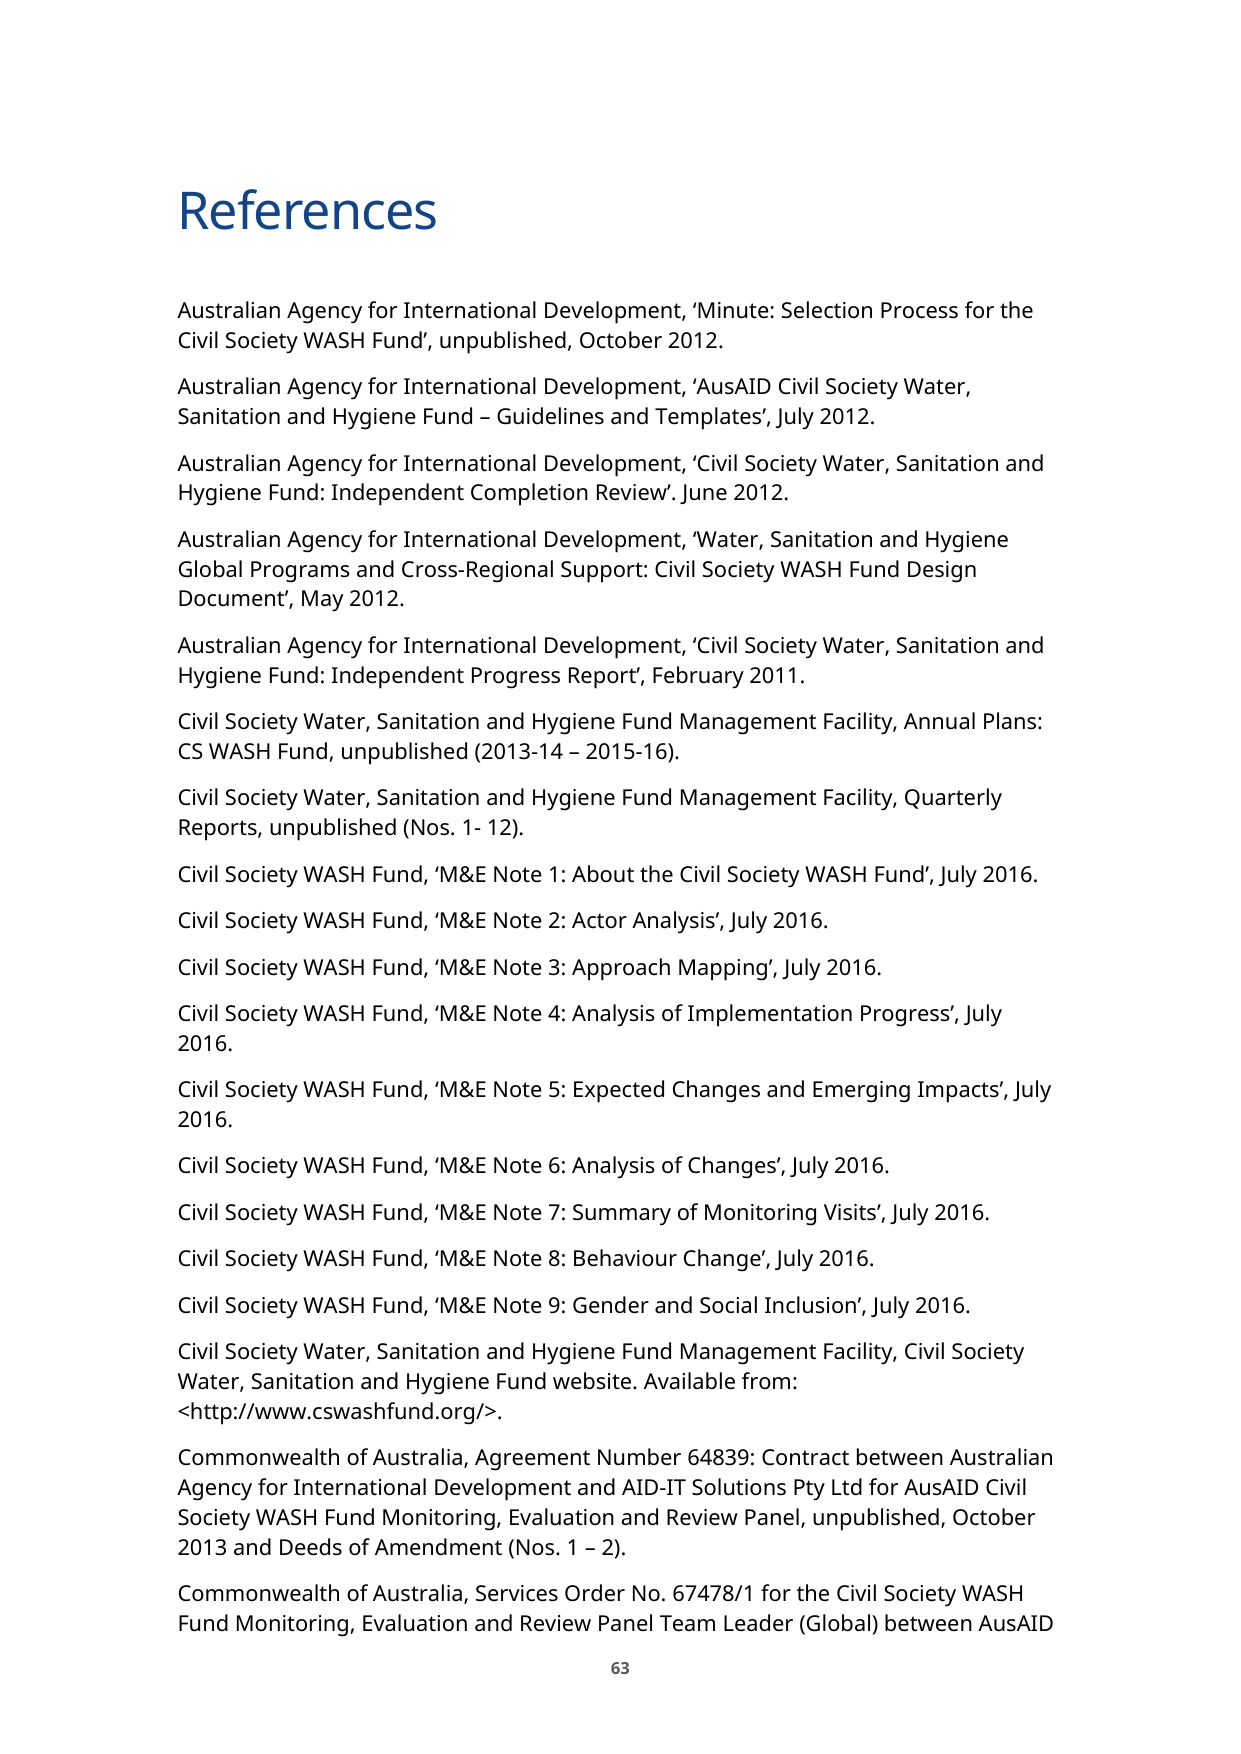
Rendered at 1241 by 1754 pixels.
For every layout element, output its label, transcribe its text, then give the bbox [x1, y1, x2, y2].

text Australian Agency for International Development, ‘Water, Sanitation and Hygiene Global Programs and Cross-Regional Support: Civil Society WASH Fund Design Document’, May 2012. [177, 524, 1063, 613]
text Civil Society WASH Fund, ‘M&E Note 4: Analysis of Implementation Progress’, July 2016. [177, 998, 1063, 1057]
text Civil Society WASH Fund, ‘M&E Note 2: Actor Analysis’, July 2016. [177, 905, 1063, 935]
text Civil Society Water, Sanitation and Hygiene Fund Management Facility, Civil Society Water, Sanitation and Hygiene Fund website. Available from: <http://www.cswashfund.org/>. [177, 1336, 1063, 1426]
text Australian Agency for International Development, ‘Civil Society Water, Sanitation and Hygiene Fund: Independent Progress Report’, February 2011. [177, 630, 1063, 689]
text Civil Society WASH Fund, ‘M&E Note 8: Behaviour Change’, July 2016. [177, 1243, 1063, 1273]
text Commonwealth of Australia, Agreement Number 64839: Contract between Australian Agency for International Development and AID-IT Solutions Pty Ltd for AusAID Civil Society WASH Fund Monitoring, Evaluation and Review Panel, unpublished, October 2013 and Deeds of Amendment (Nos. 1 – 2). [177, 1442, 1063, 1561]
text Civil Society WASH Fund, ‘M&E Note 7: Summary of Monitoring Visits’, July 2016. [177, 1197, 1063, 1227]
text Civil Society Water, Sanitation and Hygiene Fund Management Facility, Annual Plans: CS WASH Fund, unpublished (2013-14 – 2015-16). [177, 706, 1063, 766]
text Civil Society WASH Fund, ‘M&E Note 9: Gender and Social Inclusion’, July 2016. [177, 1290, 1063, 1319]
text Australian Agency for International Development, ‘AusAID Civil Society Water, Sanitation and Hygiene Fund – Guidelines and Templates’, July 2012. [177, 371, 1063, 431]
text Civil Society WASH Fund, ‘M&E Note 1: About the Civil Society WASH Fund’, July 2016. [177, 858, 1063, 888]
text Australian Agency for International Development, ‘Minute: Selection Process for the Civil Society WASH Fund’, unpublished, October 2012. [177, 295, 1063, 354]
text Civil Society Water, Sanitation and Hygiene Fund Management Facility, Quarterly Reports, unpublished (Nos. 1- 12). [177, 782, 1063, 842]
text Civil Society WASH Fund, ‘M&E Note 5: Expected Changes and Emerging Impacts’, July 2016. [177, 1074, 1063, 1134]
subtitle References [177, 174, 1063, 245]
text Civil Society WASH Fund, ‘M&E Note 3: Approach Mapping’, July 2016. [177, 951, 1063, 981]
text Civil Society WASH Fund, ‘M&E Note 6: Analysis of Changes’, July 2016. [177, 1150, 1063, 1180]
text Australian Agency for International Development, ‘Civil Society Water, Sanitation and Hygiene Fund: Independent Completion Review’. June 2012. [177, 447, 1063, 507]
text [177, 1578, 1063, 1638]
